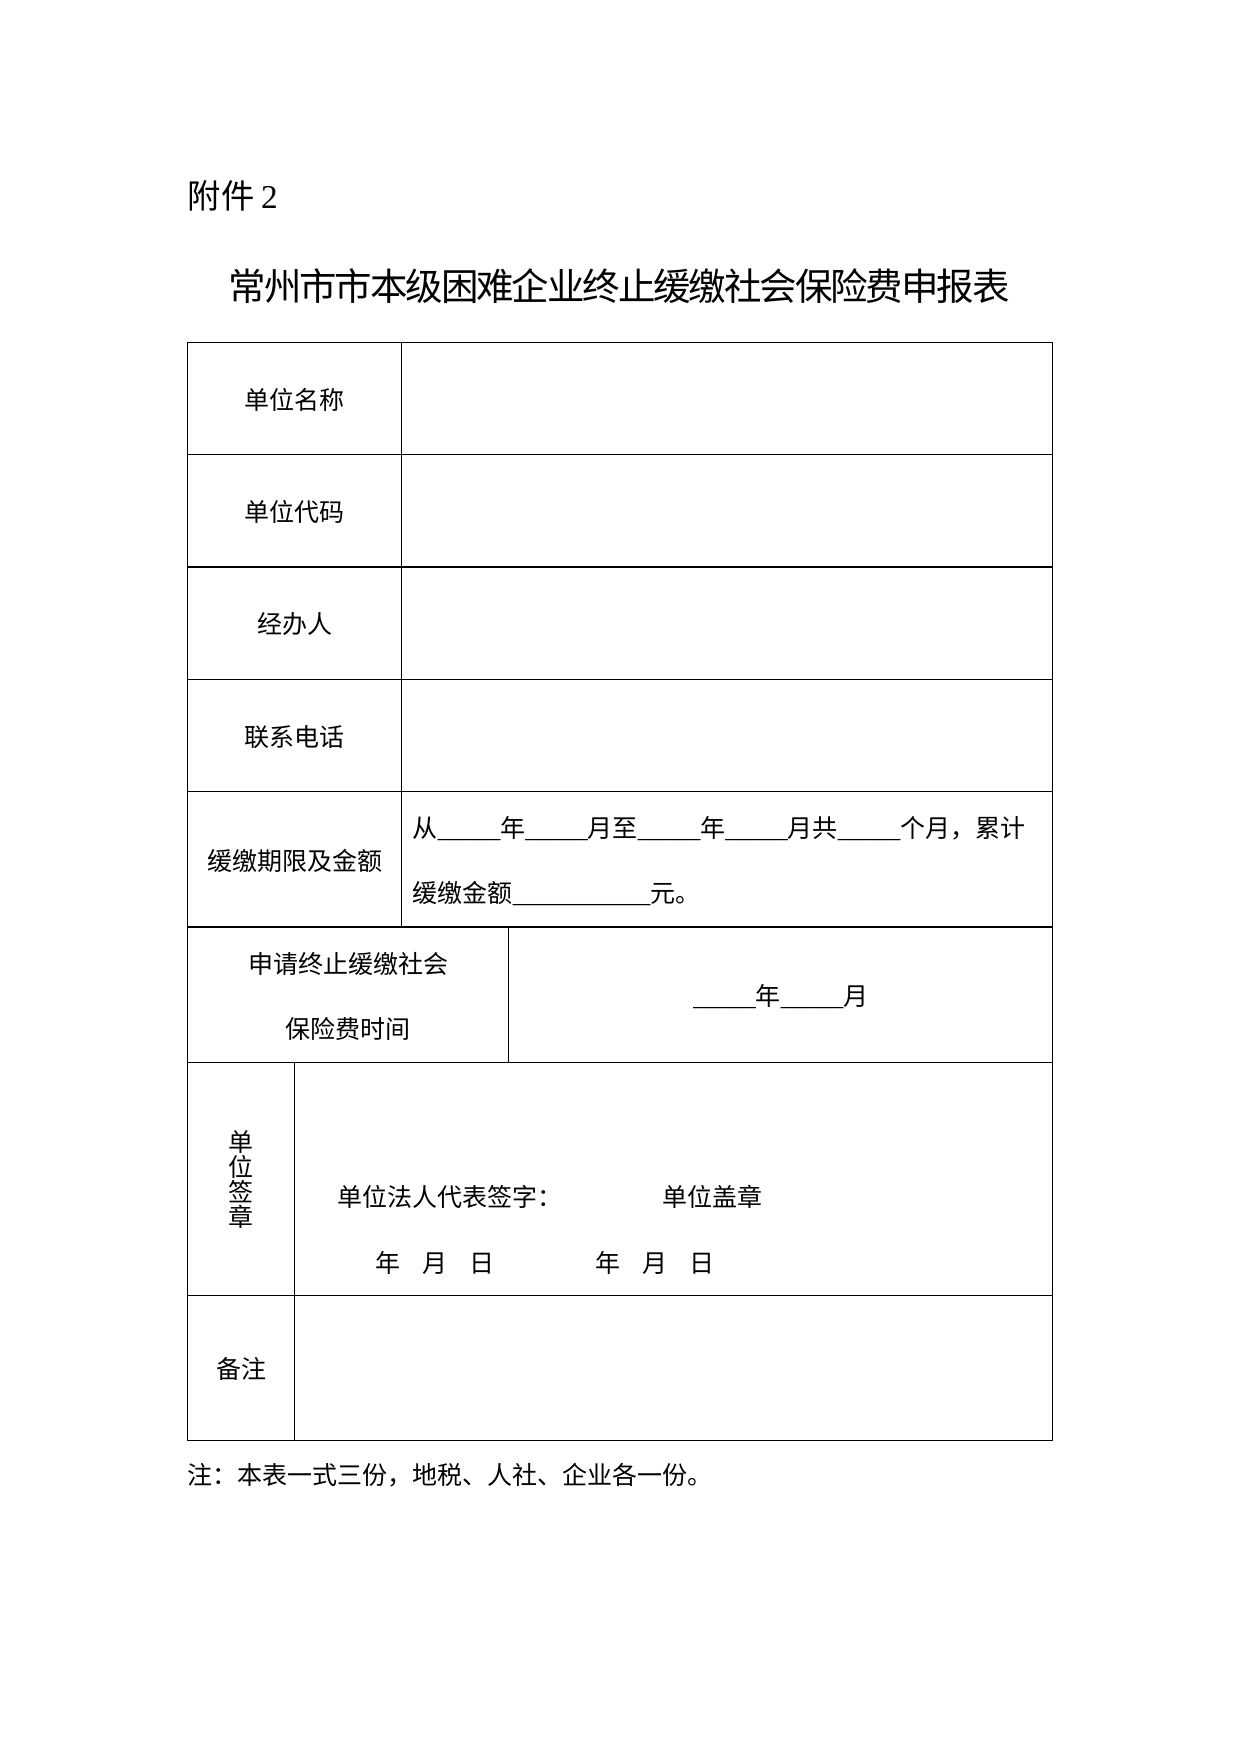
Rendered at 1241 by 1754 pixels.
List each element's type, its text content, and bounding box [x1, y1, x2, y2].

table_cell 年 月 日 年 月 日 [295, 1229, 1052, 1294]
text 常州市市本级困难企业终止缓缴社会保险费申报表 [187, 252, 1053, 317]
table_header [402, 343, 1052, 454]
table_cell [402, 455, 1052, 566]
text 注：本表一式三份，地税、人社、企业各一份。 [187, 1441, 1053, 1506]
table_cell 单位法人代表签字： 单位盖章 [295, 1145, 1052, 1228]
table_cell 申请终止缓缴社会 保险费时间 [188, 928, 508, 1062]
table_cell 经办人 [188, 568, 401, 678]
table_cell 单位签章 [188, 1063, 294, 1294]
table_cell [295, 1296, 1052, 1440]
table_header 单位名称 [188, 343, 401, 454]
table_cell 从_____年_____月至_____年_____月共_____个月，累计缓缴金额___________元。 [402, 792, 1052, 926]
table_cell 单位代码 [188, 455, 401, 566]
table_cell 联系电话 [188, 680, 401, 791]
table_cell 缓缴期限及金额 [188, 792, 401, 926]
table_cell [295, 1063, 1052, 1145]
table_cell _____年_____月 [509, 928, 1052, 1062]
table_cell [402, 680, 1052, 791]
text 附件2 [187, 162, 1053, 227]
table_cell [402, 568, 1052, 678]
table_cell 备注 [188, 1296, 294, 1440]
